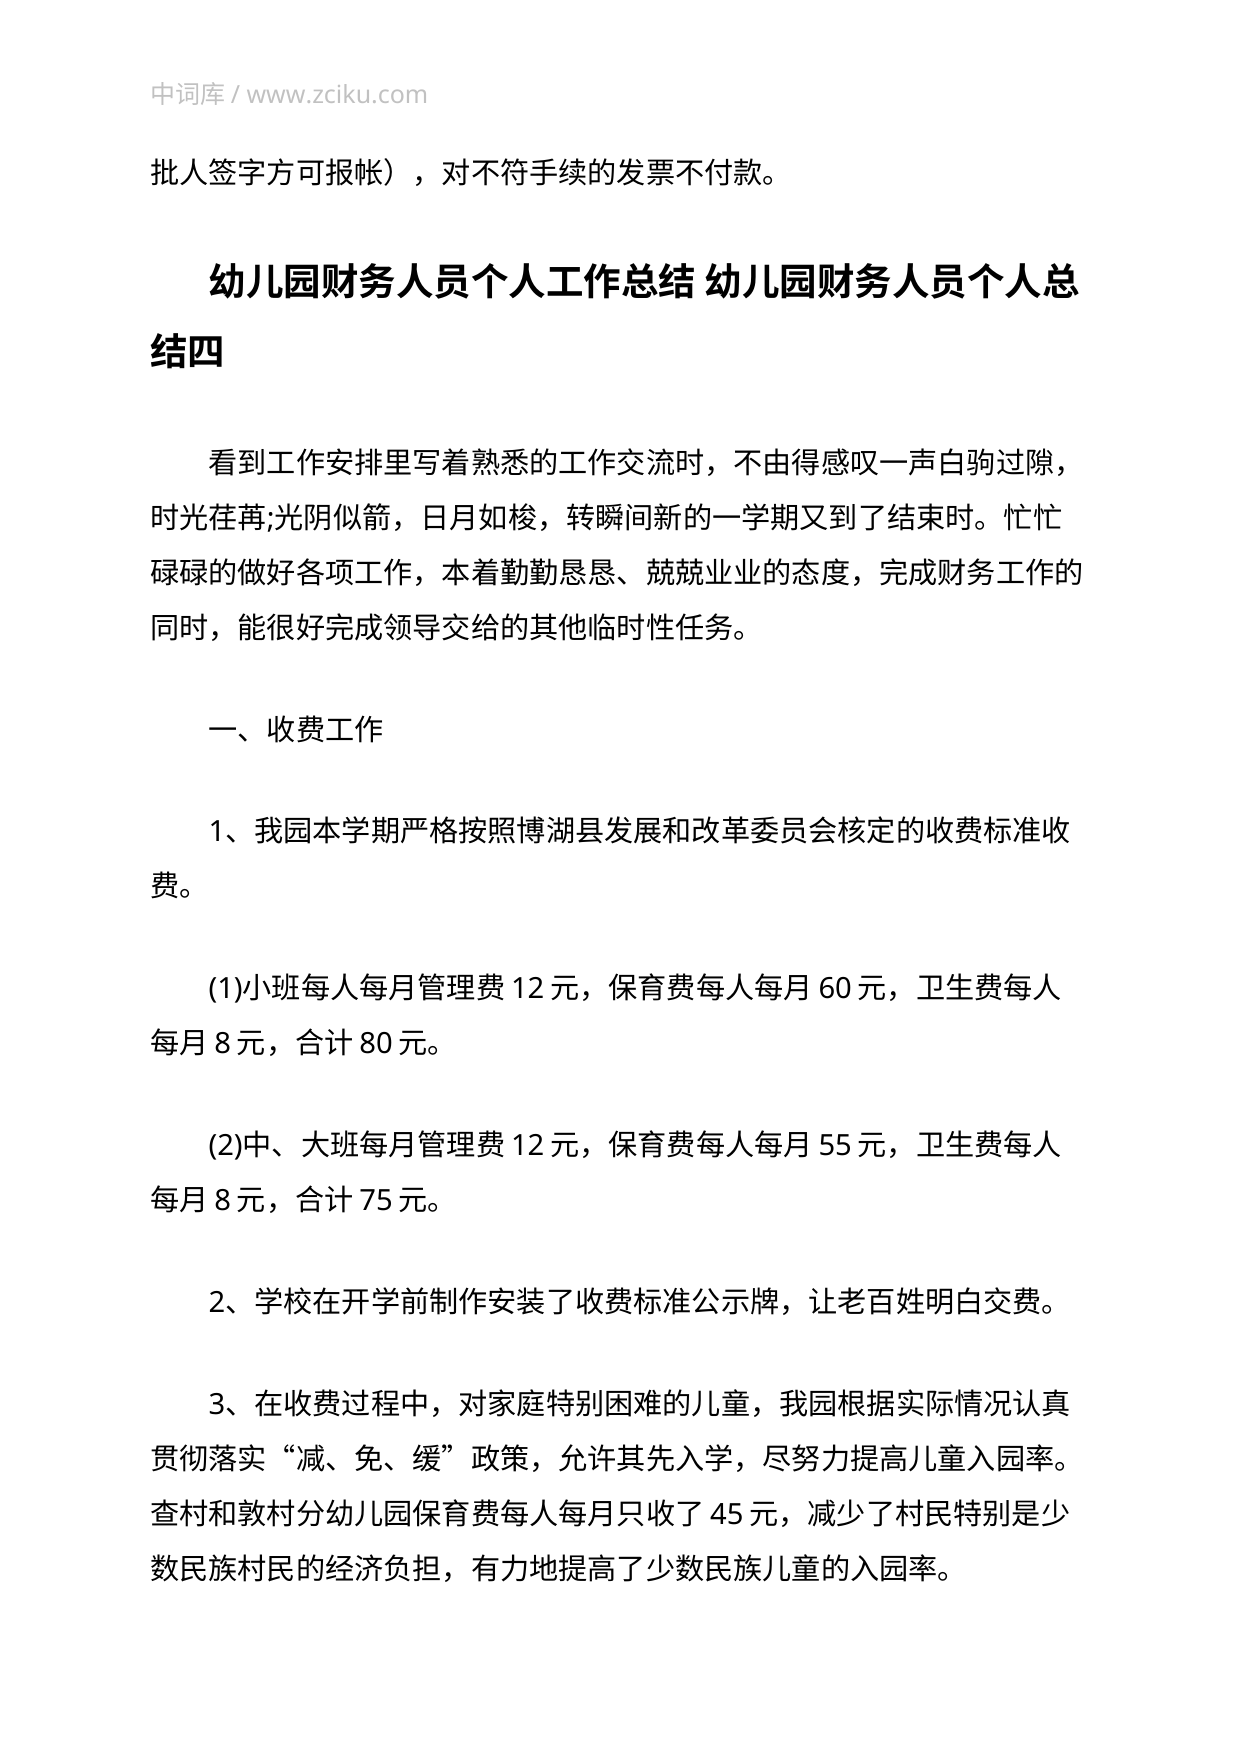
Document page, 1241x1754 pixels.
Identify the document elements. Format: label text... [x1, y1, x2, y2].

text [150, 150, 1090, 192]
text 一、收费工作 [150, 706, 1090, 748]
text 幼儿园财务人员个人工作总结 幼儿园财务人员个人总结四 [150, 252, 1090, 377]
text 3、在收费过程中，对家庭特别困难的儿童，我园根据实际情况认真贯彻落实“减、免、缓”政策，允许其先入学，尽努力提高儿童入园率。查村和敦村分幼儿园保育费每人每月只收了45元，减少了村民特别是少数民族村民的经济负担，有力地提高了少数民族儿童的入园率。 [150, 1381, 1090, 1588]
text (2)中、大班每月管理费12元，保育费每人每月55元，卫生费每人每月8元，合计75元。 [150, 1122, 1090, 1219]
text 2、学校在开学前制作安装了收费标准公示牌，让老百姓明白交费。 [150, 1279, 1090, 1321]
text (1)小班每人每月管理费12元，保育费每人每月60元，卫生费每人每月8元，合计80元。 [150, 965, 1090, 1062]
text 看到工作安排里写着熟悉的工作交流时，不由得感叹一声白驹过隙，时光荏苒;光阴似箭，日月如梭，转瞬间新的一学期又到了结束时。忙忙碌碌的做好各项工作，本着勤勤恳恳、兢兢业业的态度，完成财务工作的同时，能很好完成领导交给的其他临时性任务。 [150, 440, 1090, 647]
text 1、我园本学期严格按照博湖县发展和改革委员会核定的收费标准收费。 [150, 808, 1090, 905]
